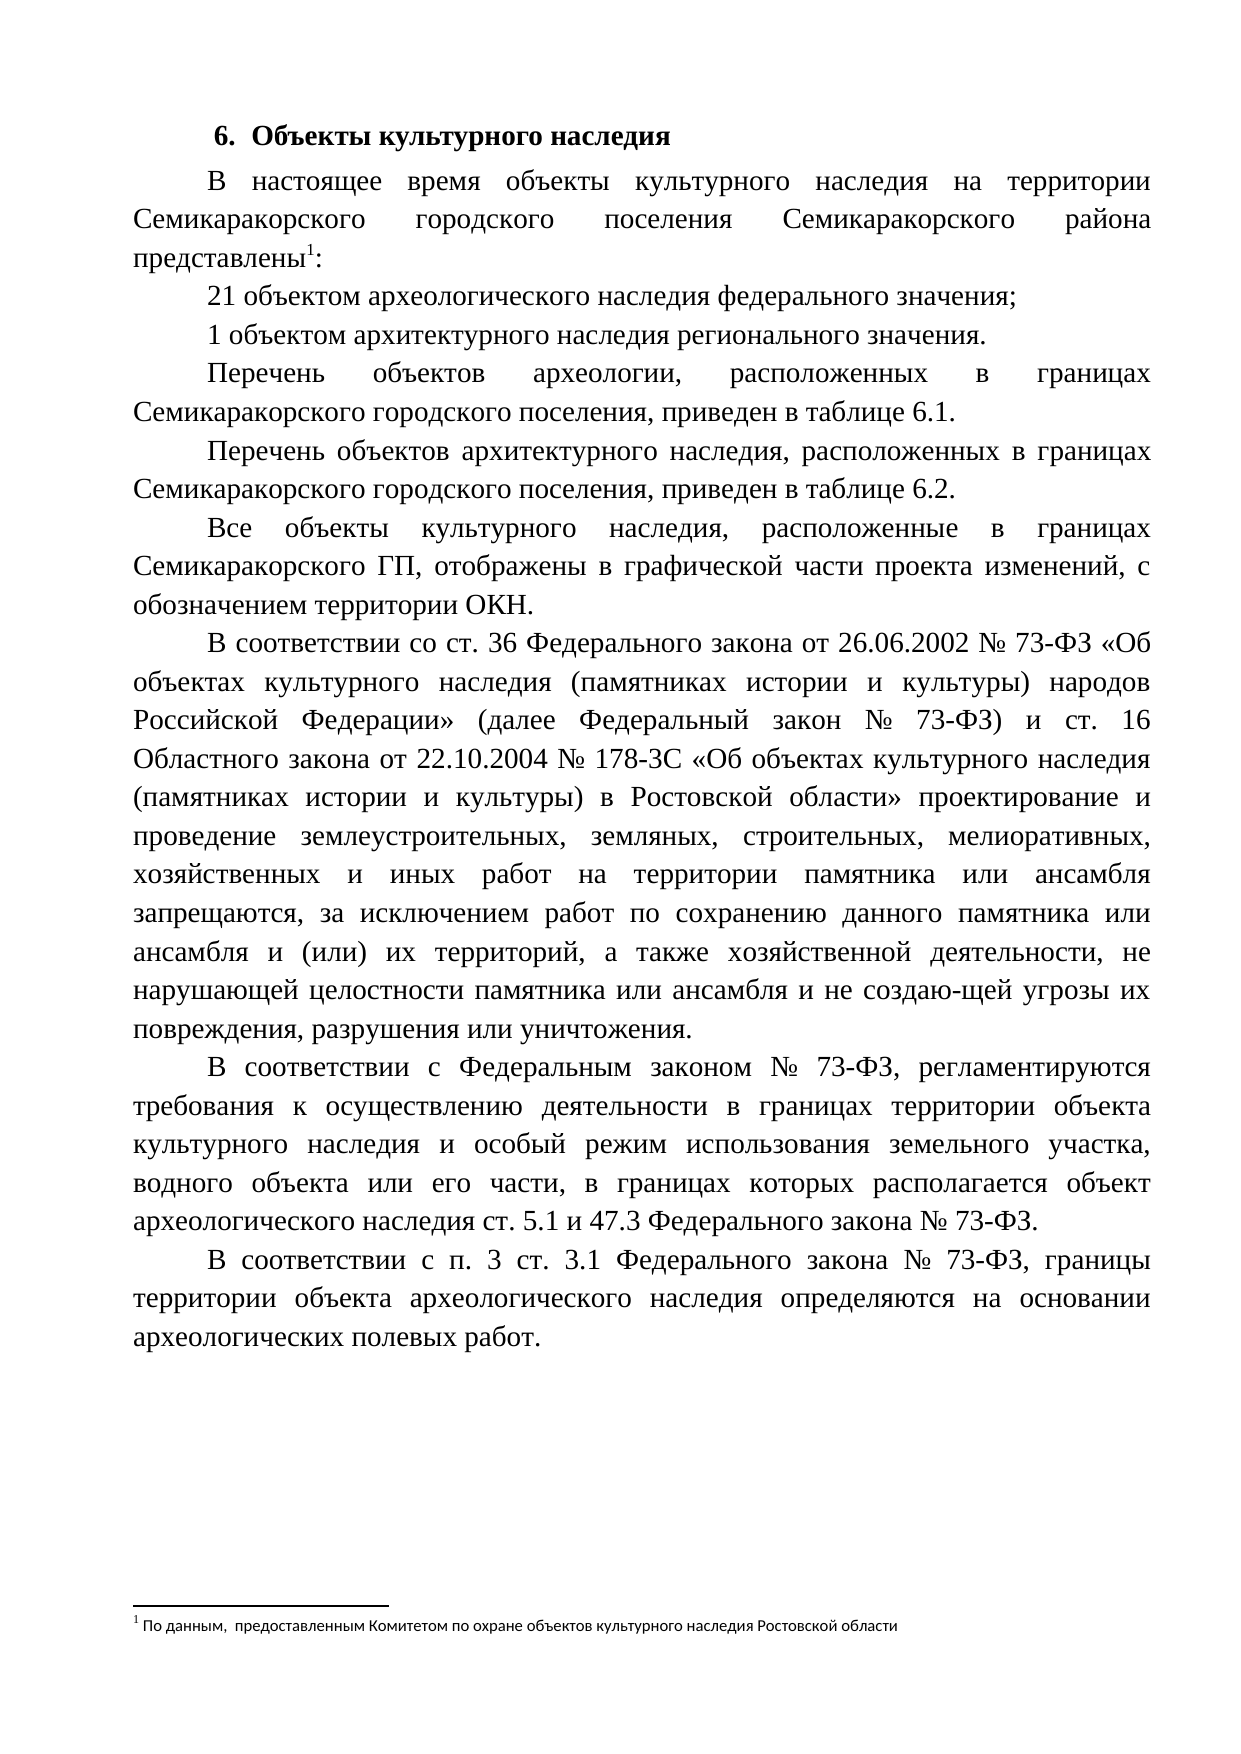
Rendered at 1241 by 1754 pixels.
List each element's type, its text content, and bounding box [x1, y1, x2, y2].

text Все объекты культурного наследия, расположенные в границах Семикаракорского ГП, отображены в графической части проекта изменений, с обозначением территории ОКН. [133, 510, 1152, 620]
text В соответствии со ст. 36 Федерального закона от 26.06.2002 № 73-ФЗ «Об объектах культурного наследия (памятниках истории и культуры) народов Российской Федерации» (далее Федеральный закон № 73-ФЗ) и ст. 16 Областного закона от 22.10.2004 № 178-3С «Об объектах культурного наследия (памятниках истории и культуры) в Ростовской области» проектирование и проведение землеустроительных, земляных, строительных, мелиоративных, хозяйственных и иных работ на территории памятника или ансамбля запрещаются, за исключением работ по сохранению данного памятника или ансамбля и (или) их территорий, а также хозяйственной деятельности, не нарушающей целостности памятника или ансамбля и не создаю-щей угрозы их повреждения, разрушения или уничтожения. [133, 625, 1152, 1044]
text Перечень объектов археологии, расположенных в границах Семикаракорского городского поселения, приведен в таблице 6.1. [133, 356, 1152, 428]
text 1 объектом архитектурного наследия регионального значения. [133, 317, 1152, 351]
text Перечень объектов архитектурного наследия, расположенных в границах Семикаракорского городского поселения, приведен в таблице 6.2. [133, 433, 1152, 505]
text 21 объектом археологического наследия федерального значения; [133, 278, 1152, 312]
text В настоящее время объекты культурного наследия на территории Семикаракорского городского поселения Семикаракорского района представлены: [133, 163, 1152, 273]
title Объекты культурного наследия [213, 118, 1152, 152]
text В соответствии с п. 3 ст. 3.1 Федерального закона № 73-ФЗ, границы территории объекта археологического наследия определяются на основании археологических полевых работ. [133, 1242, 1152, 1353]
text В соответствии с Федеральным законом № 73-ФЗ, регламентируются требования к осуществлению деятельности в границах территории объекта культурного наследия и особый режим использования земельного участка, водного объекта или его части, в границах которых располагается объект археологического наследия ст. 5.1 и 47.3 Федерального закона № 73-ФЗ. [133, 1049, 1152, 1237]
